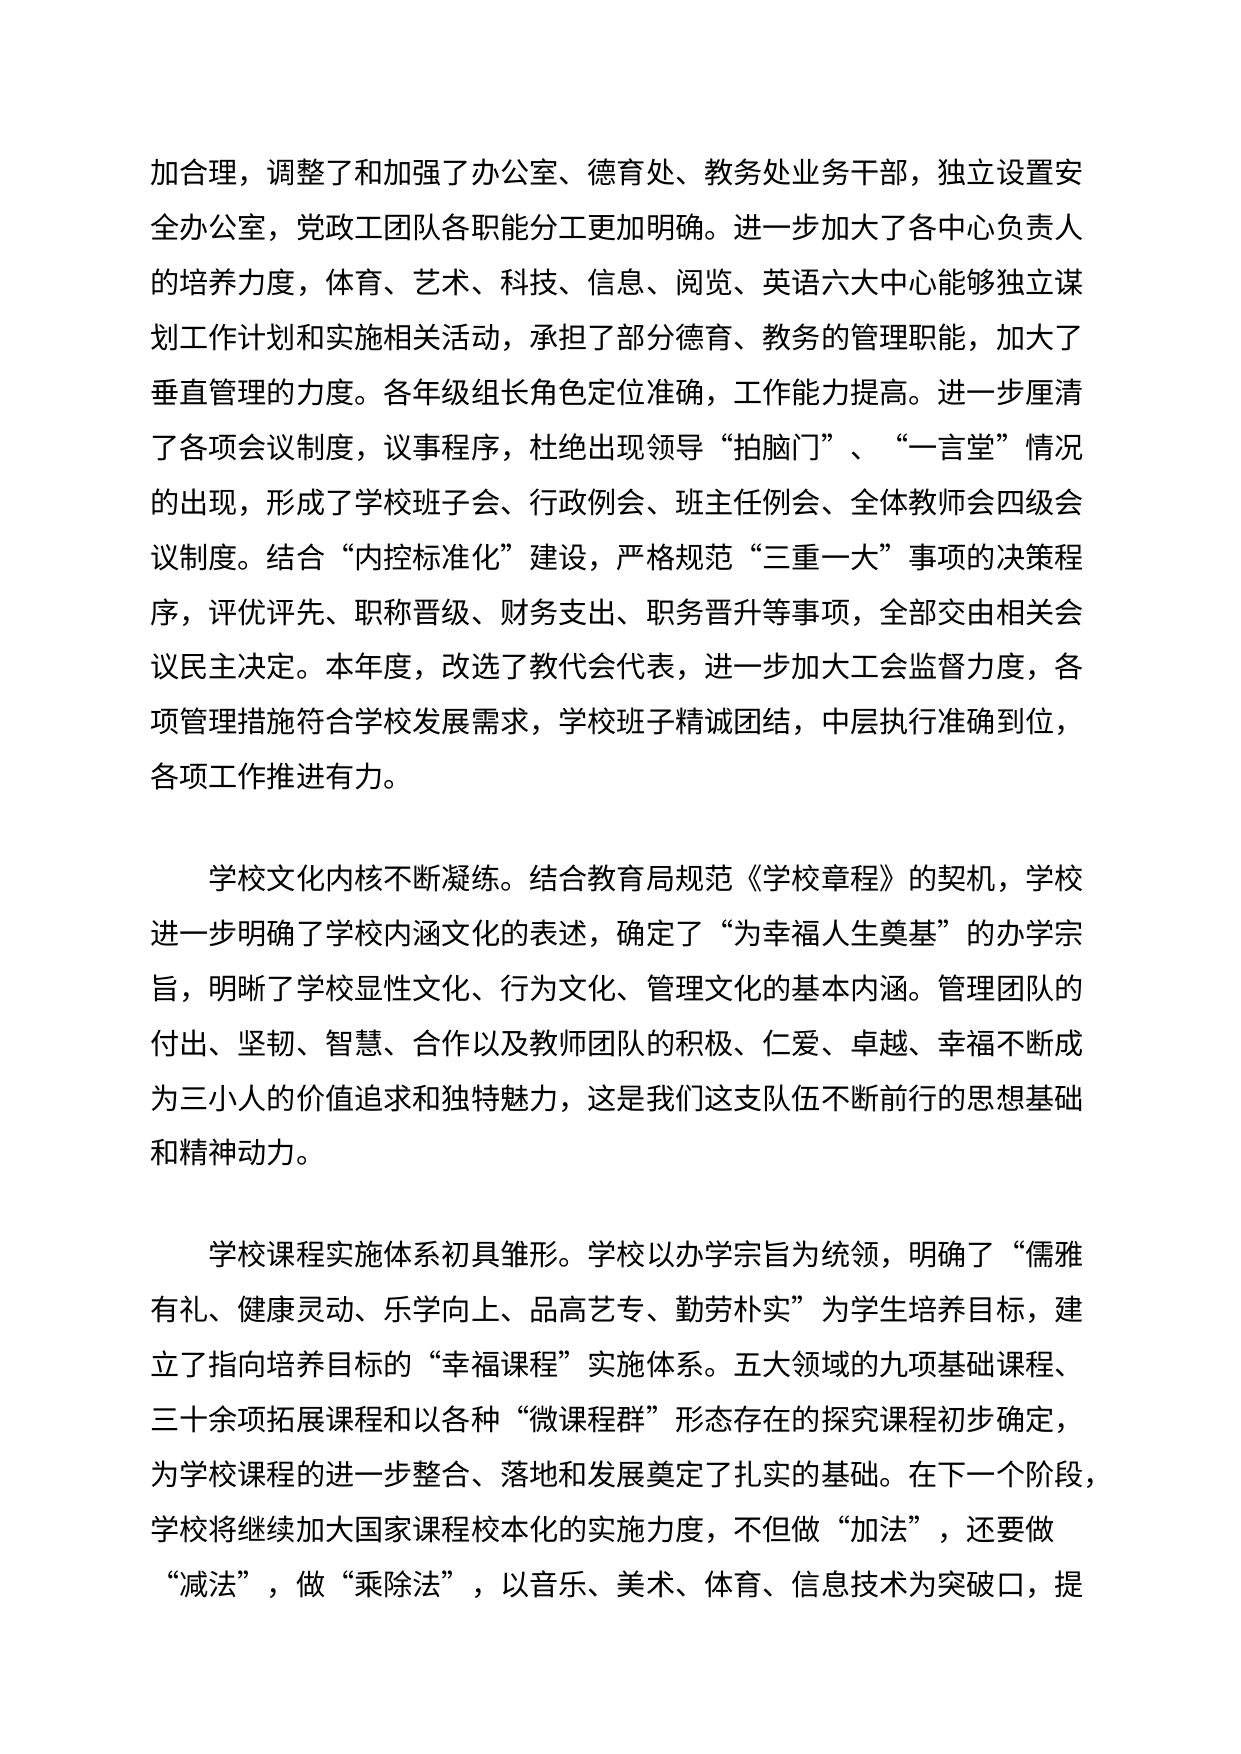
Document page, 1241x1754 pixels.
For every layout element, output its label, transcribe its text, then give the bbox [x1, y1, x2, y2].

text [150, 150, 1090, 796]
text 学校文化内核不断凝练。结合教育局规范《学校章程》的契机，学校进一步明确了学校内涵文化的表述，确定了“为幸福人生奠基”的办学宗旨，明晰了学校显性文化、行为文化、管理文化的基本内涵。管理团队的付出、坚韧、智慧、合作以及教师团队的积极、仁爱、卓越、幸福不断成为三小人的价值追求和独特魅力，这是我们这支队伍不断前行的思想基础和精神动力。 [150, 856, 1090, 1172]
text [150, 1232, 1090, 1603]
